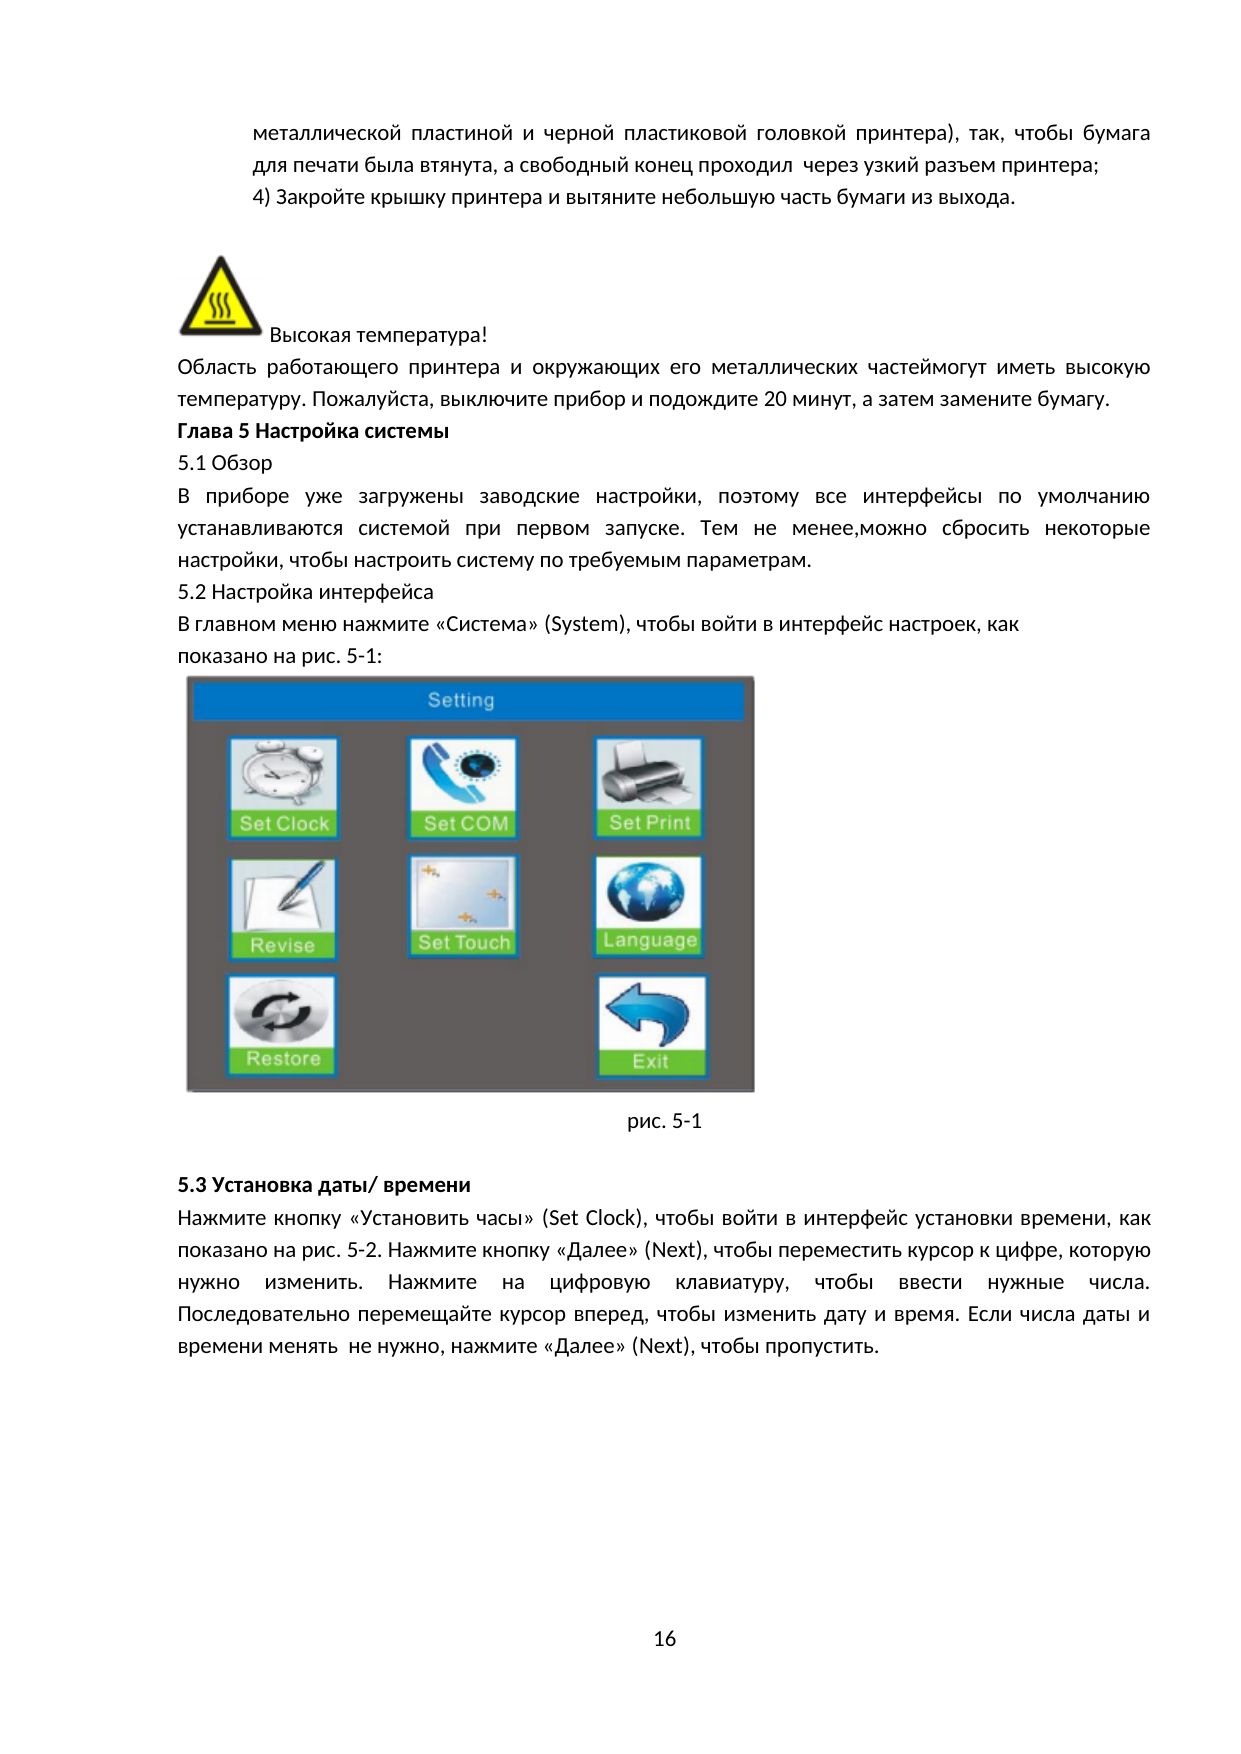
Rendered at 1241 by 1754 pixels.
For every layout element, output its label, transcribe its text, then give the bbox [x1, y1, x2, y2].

list 4) Закройте крышку принтера и вытяните небольшую часть бумаги из выхода. [252, 182, 1152, 211]
text Область работающего принтера и окружающих его металлических частеймогут иметь высокую температуру. Пожалуйста, выключите прибор и подождите 20 минут, а затем замените бумагу. [177, 352, 1152, 412]
picture [177, 673, 780, 1102]
text Нажмите кнопку «Установить часы» (Set Clock), чтобы войти в интерфейс установки времени, как показано на рис. 5-2. Нажмите кнопку «Далее» (Next), чтобы переместить курсор к цифре, которую нужно изменить. Нажмите на цифровую клавиатуру, чтобы ввести нужные числа. Последовательно перемещайте курсор вперед, чтобы изменить дату и время. Если числа даты и времени менять не нужно, нажмите «Далее» (Next), чтобы пропустить. [177, 1203, 1152, 1359]
text В приборе уже загружены заводские настройки, поэтому все интерфейсы по умолчанию устанавливаются системой при первом запуске. Тем не менее,можно сбросить некоторые настройки, чтобы настроить систему по требуемым параметрам. [177, 481, 1152, 573]
text показано на рис. 5-1: [177, 642, 1152, 670]
text Глава 5 Настройка системы [177, 416, 1152, 444]
text рис. 5-1 [177, 1106, 1152, 1134]
list металлической пластиной и черной пластиковой головкой принтера), так, чтобы бумага для печати была втянута, а свободный конец проходил через узкий разъем принтера; [252, 118, 1152, 178]
text В главном меню нажмите «Система» (System), чтобы войти в интерфейс настроек, как [177, 609, 1152, 637]
picture [177, 246, 270, 342]
text Высокая температура! [177, 247, 1152, 348]
text 5.2 Настройка интерфейса [177, 577, 1152, 605]
text 5.1 Обзор [177, 448, 1152, 477]
text 5.3 Установка даты/ времени [177, 1171, 1152, 1199]
